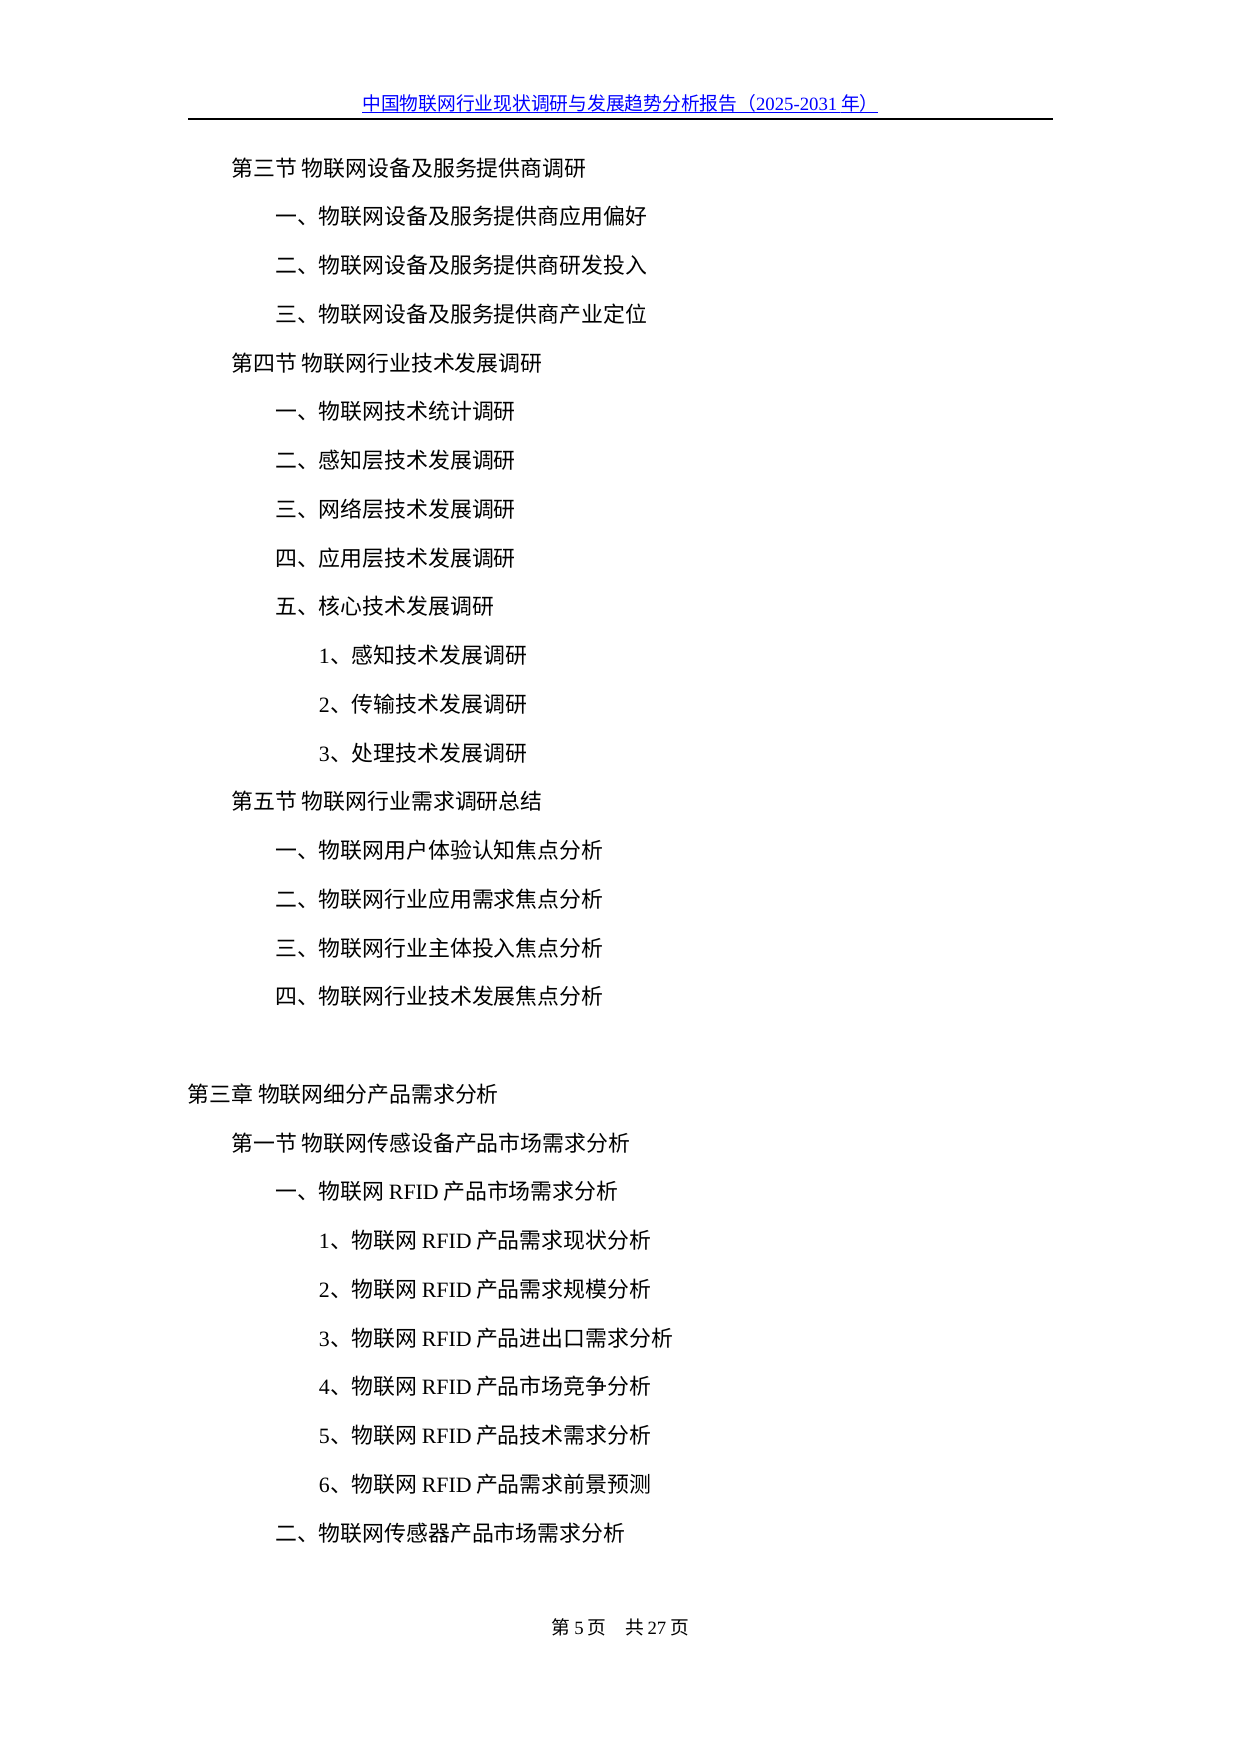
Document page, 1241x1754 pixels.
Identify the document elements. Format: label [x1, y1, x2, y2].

text [187, 150, 1053, 1548]
